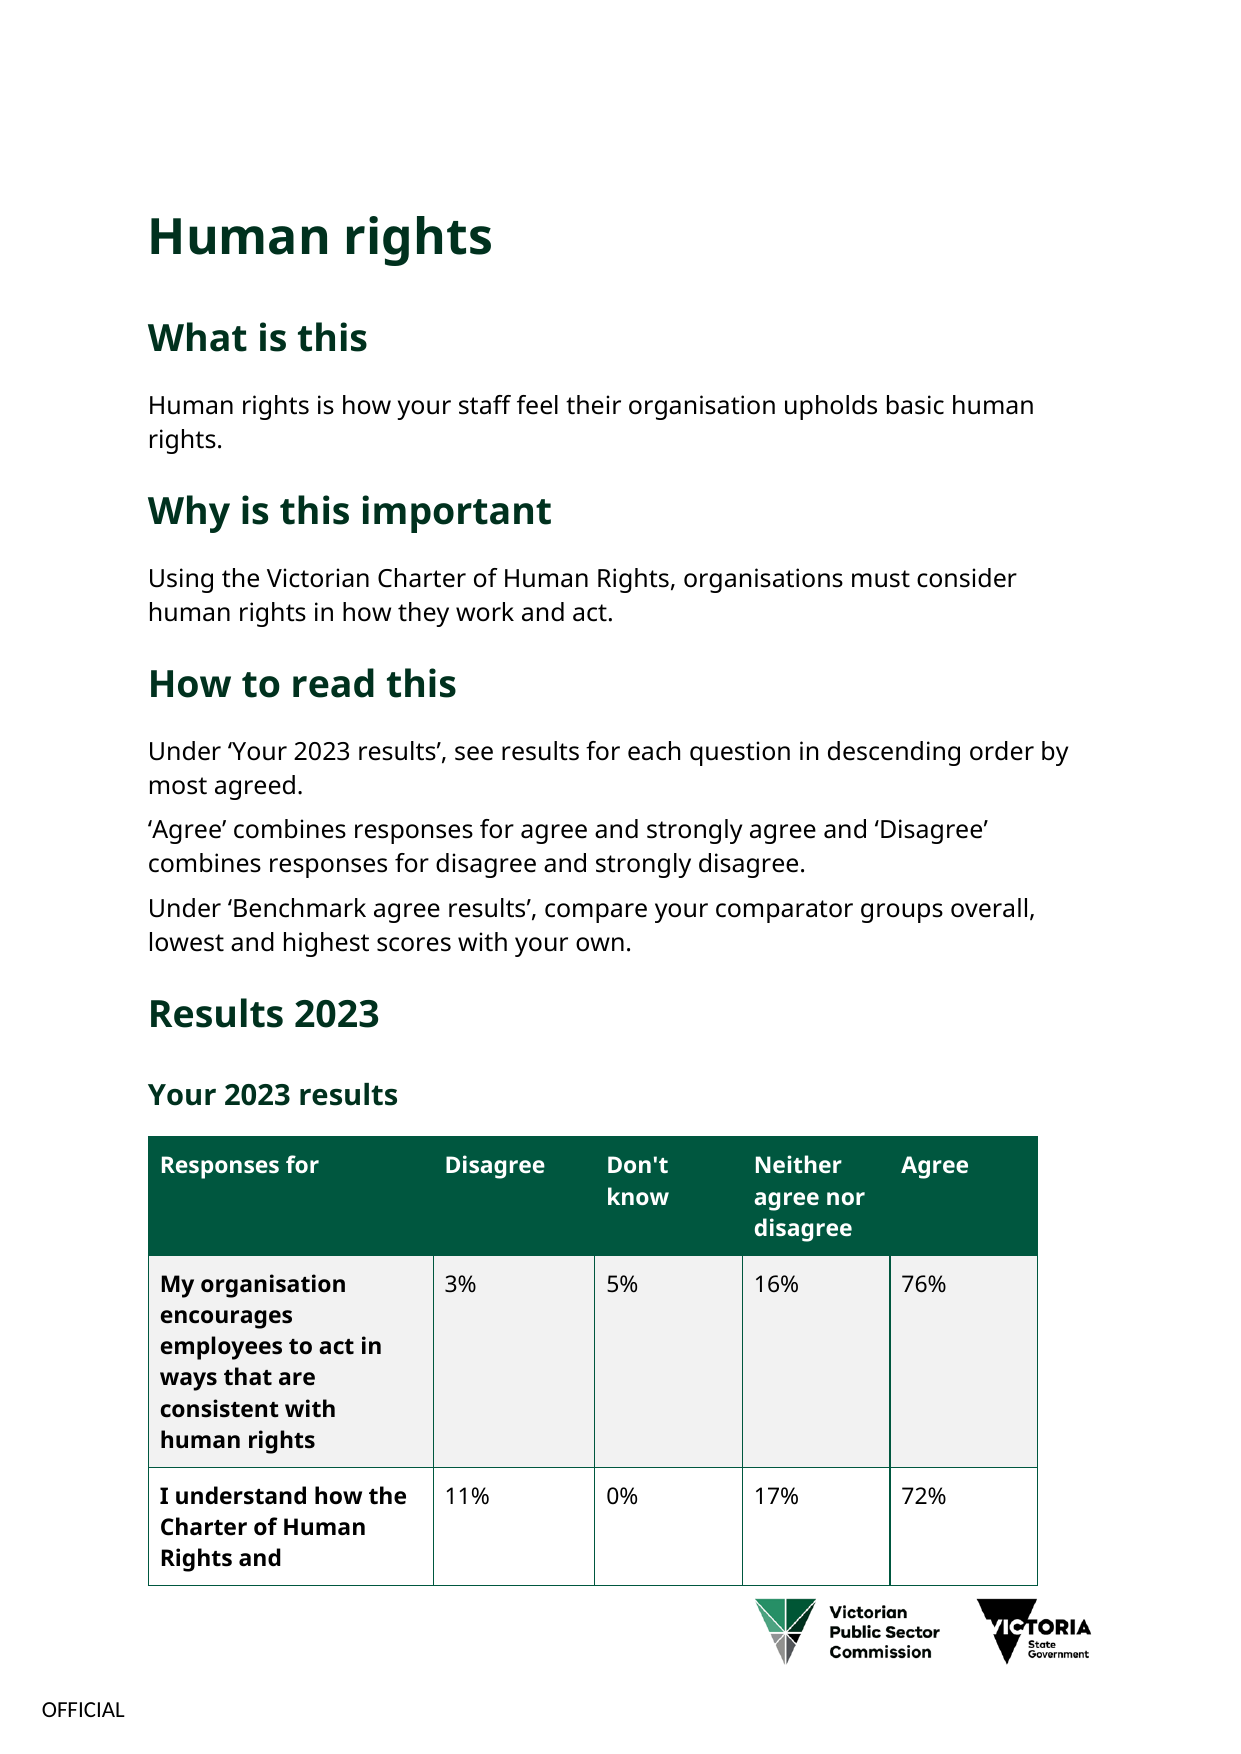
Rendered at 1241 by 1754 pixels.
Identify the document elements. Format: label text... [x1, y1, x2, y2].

subtitle How to read this [148, 658, 1092, 709]
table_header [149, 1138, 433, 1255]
text Under ‘Your 2023 results’, see results for each question in descending order by most agreed. [148, 733, 1092, 802]
subtitle What is this [148, 311, 1092, 362]
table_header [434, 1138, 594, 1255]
subtitle Your 2023 results [148, 1074, 1092, 1114]
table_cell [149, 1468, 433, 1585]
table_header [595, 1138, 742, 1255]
subtitle Human rights [148, 201, 1092, 269]
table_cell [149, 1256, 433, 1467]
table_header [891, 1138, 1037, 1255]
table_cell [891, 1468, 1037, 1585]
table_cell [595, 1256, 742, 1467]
subtitle Results 2023 [148, 988, 1092, 1039]
picture [754, 1598, 1093, 1666]
subtitle Why is this important [148, 484, 1092, 536]
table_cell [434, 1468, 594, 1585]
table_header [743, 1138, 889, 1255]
text ‘Agree’ combines responses for agree and strongly agree and ‘Disagree’ combines responses for disagree and strongly disagree. [148, 812, 1092, 880]
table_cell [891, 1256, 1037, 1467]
text Human rights is how your staff feel their organisation upholds basic human rights. [148, 387, 1092, 455]
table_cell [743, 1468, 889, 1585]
text Using the Victorian Charter of Human Rights, organisations must consider human rights in how they work and act. [148, 560, 1092, 628]
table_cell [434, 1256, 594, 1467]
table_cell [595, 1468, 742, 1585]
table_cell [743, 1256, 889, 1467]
text Under ‘Benchmark agree results’, compare your comparator groups overall, lowest and highest scores with your own. [148, 890, 1092, 958]
